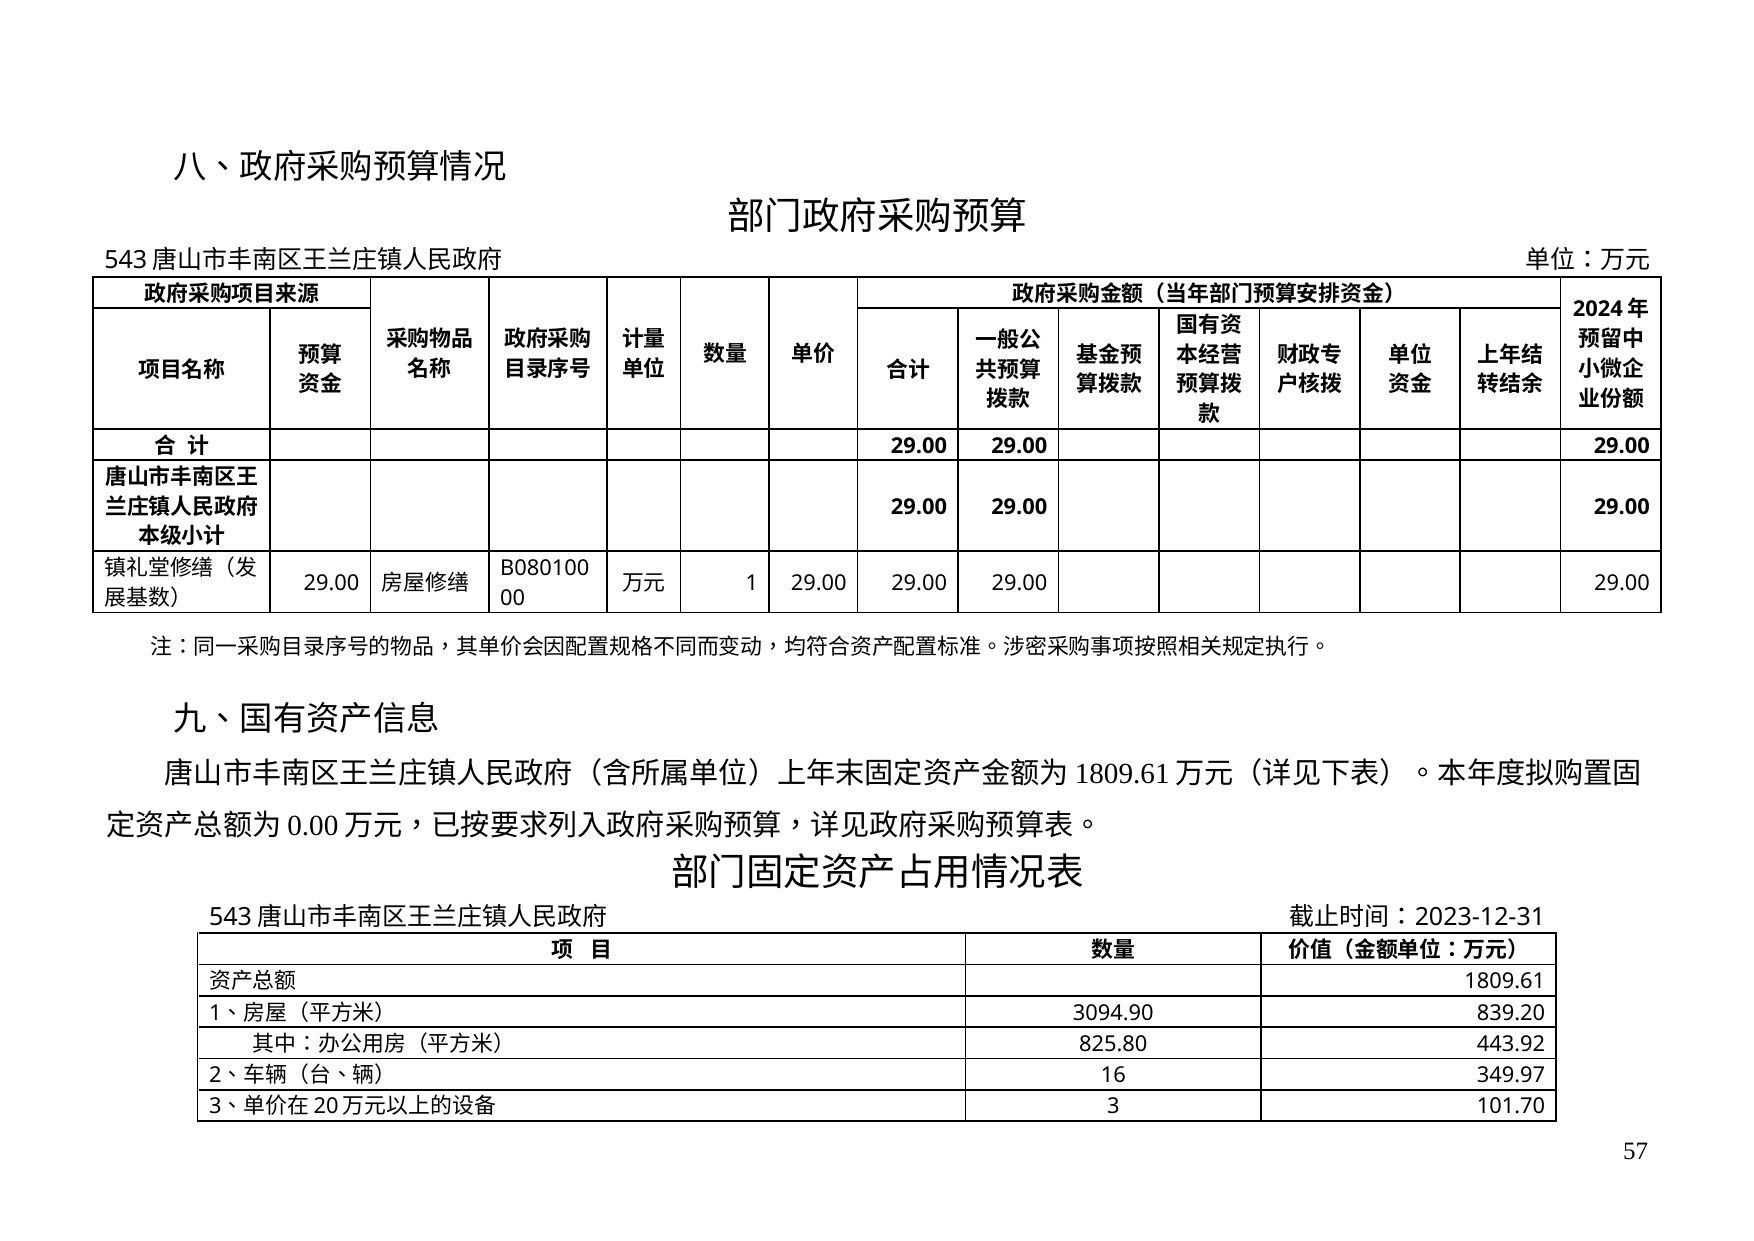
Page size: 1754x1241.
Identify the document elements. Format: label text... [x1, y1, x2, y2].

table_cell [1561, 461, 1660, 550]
text 唐山市丰南区王兰庄镇人民政府（含所属单位）上年末固定资产金额为1809.61万元（详见下表）。本年度拟购置固定资产总额为0.00万元，已按要求列入政府采购预算，详见政府采购预算表。 [106, 741, 1648, 846]
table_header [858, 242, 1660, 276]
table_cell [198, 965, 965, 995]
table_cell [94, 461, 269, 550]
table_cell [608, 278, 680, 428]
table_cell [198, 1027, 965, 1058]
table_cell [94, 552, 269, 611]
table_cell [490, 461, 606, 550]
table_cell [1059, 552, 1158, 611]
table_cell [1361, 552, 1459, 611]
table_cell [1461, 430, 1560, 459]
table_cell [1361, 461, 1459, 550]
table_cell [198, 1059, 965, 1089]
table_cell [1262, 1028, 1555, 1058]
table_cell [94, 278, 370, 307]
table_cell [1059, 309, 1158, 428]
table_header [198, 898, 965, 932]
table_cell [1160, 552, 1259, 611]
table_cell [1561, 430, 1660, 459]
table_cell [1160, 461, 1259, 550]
text 部门固定资产占用情况表 [106, 846, 1648, 897]
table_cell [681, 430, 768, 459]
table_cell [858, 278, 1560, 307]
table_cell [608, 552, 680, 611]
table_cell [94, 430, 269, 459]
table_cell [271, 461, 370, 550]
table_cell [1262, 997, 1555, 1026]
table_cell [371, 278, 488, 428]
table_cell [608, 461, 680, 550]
text 九、国有资产信息 [106, 695, 1648, 740]
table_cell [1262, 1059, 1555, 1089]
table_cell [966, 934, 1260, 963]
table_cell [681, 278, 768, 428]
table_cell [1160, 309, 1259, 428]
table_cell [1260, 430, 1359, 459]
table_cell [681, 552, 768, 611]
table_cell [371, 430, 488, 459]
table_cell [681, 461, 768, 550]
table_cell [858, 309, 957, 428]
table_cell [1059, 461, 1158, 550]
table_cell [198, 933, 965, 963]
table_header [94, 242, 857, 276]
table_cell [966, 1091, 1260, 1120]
text 八、政府采购预算情况 [106, 143, 1648, 188]
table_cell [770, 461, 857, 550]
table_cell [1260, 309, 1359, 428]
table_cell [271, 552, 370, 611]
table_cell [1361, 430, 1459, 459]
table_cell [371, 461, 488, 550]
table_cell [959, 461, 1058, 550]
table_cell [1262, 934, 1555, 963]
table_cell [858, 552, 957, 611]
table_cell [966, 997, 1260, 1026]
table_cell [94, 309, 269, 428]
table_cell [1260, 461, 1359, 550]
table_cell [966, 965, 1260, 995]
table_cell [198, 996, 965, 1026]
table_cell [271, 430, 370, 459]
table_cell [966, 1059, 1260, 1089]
text 注：同一采购目录序号的物品，其单价会因配置规格不同而变动，均符合资产配置标准。涉密采购事项按照相关规定执行。 [106, 613, 1648, 665]
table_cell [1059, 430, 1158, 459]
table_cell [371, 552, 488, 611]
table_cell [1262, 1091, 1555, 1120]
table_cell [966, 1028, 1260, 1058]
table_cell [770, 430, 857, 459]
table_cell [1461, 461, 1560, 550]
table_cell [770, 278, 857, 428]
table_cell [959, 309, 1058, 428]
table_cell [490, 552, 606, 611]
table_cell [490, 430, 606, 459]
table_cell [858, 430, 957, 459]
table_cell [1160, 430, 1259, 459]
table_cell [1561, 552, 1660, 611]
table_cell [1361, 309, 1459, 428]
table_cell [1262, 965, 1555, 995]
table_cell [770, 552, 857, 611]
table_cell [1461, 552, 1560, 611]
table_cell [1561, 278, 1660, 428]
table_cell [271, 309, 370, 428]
text 部门政府采购预算 [106, 189, 1648, 240]
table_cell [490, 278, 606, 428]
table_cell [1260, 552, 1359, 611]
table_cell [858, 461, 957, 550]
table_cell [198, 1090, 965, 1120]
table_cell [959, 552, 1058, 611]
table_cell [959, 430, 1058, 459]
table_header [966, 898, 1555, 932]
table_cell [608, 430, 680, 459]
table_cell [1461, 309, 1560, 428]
